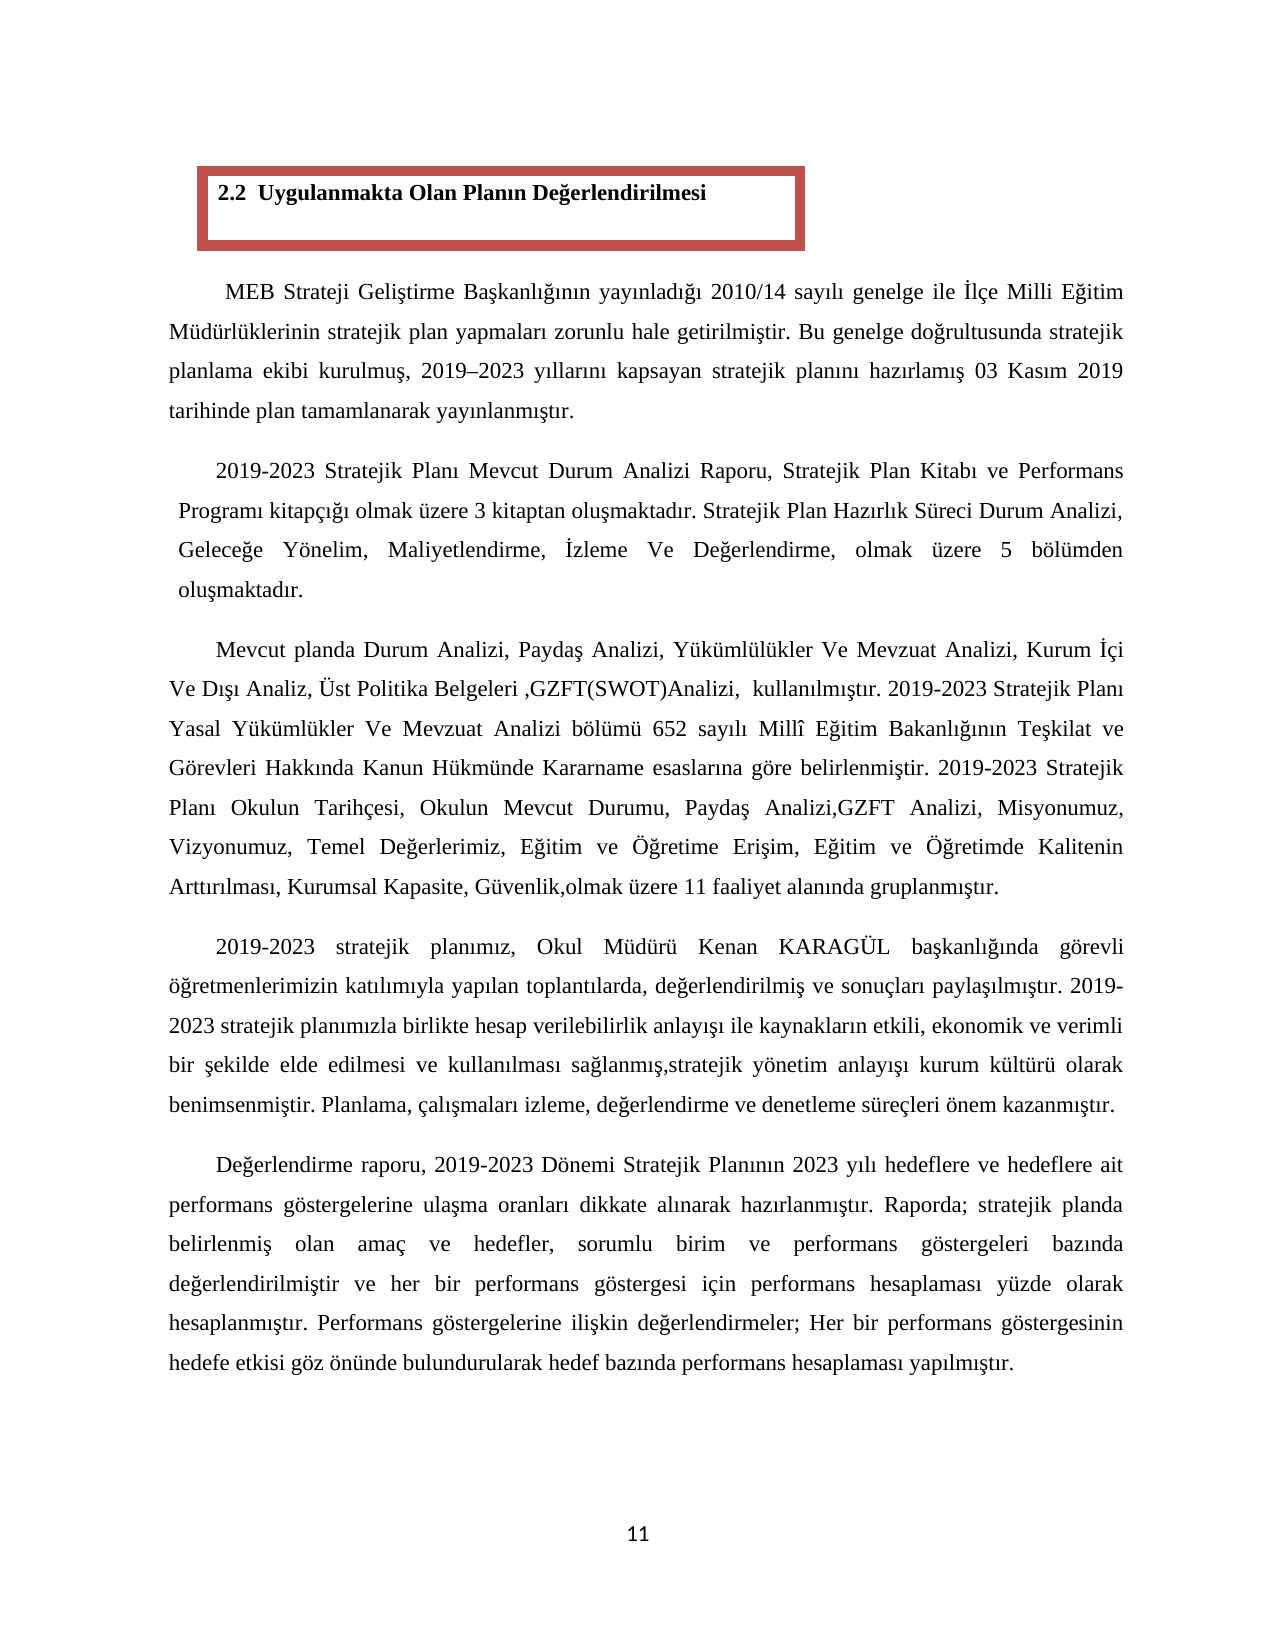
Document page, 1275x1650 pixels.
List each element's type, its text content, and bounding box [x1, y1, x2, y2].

text 2019-2023 Stratejik Planı Mevcut Durum Analizi Raporu, Stratejik Plan Kitabı ve Performans Programı kitapçığı olmak üzere 3 kitaptan oluşmaktadır. Stratejik Plan Hazırlık Süreci Durum Analizi, Geleceğe Yönelim, Maliyetlendirme, İzleme Ve Değerlendirme, olmak üzere 5 bölümden oluşmaktadır. [178, 457, 1125, 602]
text Mevcut planda Durum Analizi, Paydaş Analizi, Yükümlülükler Ve Mevzuat Analizi, Kurum İçi Ve Dışı Analiz, Üst Politika Belgeleri ,GZFT(SWOT)Analizi, kullanılmıştır. 2019-2023 Stratejik Planı Yasal Yükümlükler Ve Mevzuat Analizi bölümü 652 sayılı Millî Eğitim Bakanlığının Teşkilat ve Görevleri Hakkında Kanun Hükmünde Kararname esaslarına göre belirlenmiştir. 2019-2023 Stratejik Planı Okulun Tarihçesi, Okulun Mevcut Durumu, Paydaş Analizi,GZFT Analizi, Misyonumuz, Vizyonumuz, Temel Değerlerimiz, Eğitim ve Öğretime Erişim, Eğitim ve Öğretimde Kalitenin Arttırılması, Kurumsal Kapasite, Güvenlik,olmak üzere 11 faaliyet alanında gruplanmıştır. [169, 636, 1125, 899]
text MEB Strateji Geliştirme Başkanlığının yayınladığı 2010/14 sayılı genelge ile İlçe Milli Eğitim Müdürlüklerinin stratejik plan yapmaları zorunlu hale getirilmiştir. Bu genelge doğrultusunda stratejik planlama ekibi kurulmuş, 2019–2023 yıllarını kapsayan stratejik planını hazırlamış 03 Kasım 2019 tarihinde plan tamamlanarak yayınlanmıştır. [169, 278, 1125, 423]
text Değerlendirme raporu, 2019-2023 Dönemi Stratejik Planının 2023 yılı hedeflere ve hedeflere ait performans göstergelerine ulaşma oranları dikkate alınarak hazırlanmıştır. Raporda; stratejik planda belirlenmiş olan amaç ve hedefler, sorumlu birim ve performans göstergeleri bazında değerlendirilmiştir ve her bir performans göstergesi için performans hesaplaması yüzde olarak hesaplanmıştır. Performans göstergelerine ilişkin değerlendirmeler; Her bir performans göstergesinin hedefe etkisi göz önünde bulundurularak hedef bazında performans hesaplaması yapılmıştır. [169, 1151, 1125, 1375]
text 2019-2023 stratejik planımız, Okul Müdürü Kenan KARAGÜL başkanlığında görevli öğretmenlerimizin katılımıyla yapılan toplantılarda, değerlendirilmiş ve sonuçları paylaşılmıştır. 2019-2023 stratejik planımızla birlikte hesap verilebilirlik anlayışı ile kaynakların etkili, ekonomik ve verimli bir şekilde elde edilmesi ve kullanılması sağlanmış,stratejik yönetim anlayışı kurum kültürü olarak benimsenmiştir. Planlama, çalışmaları izleme, değerlendirme ve denetleme süreçleri önem kazanmıştır. [169, 933, 1125, 1117]
